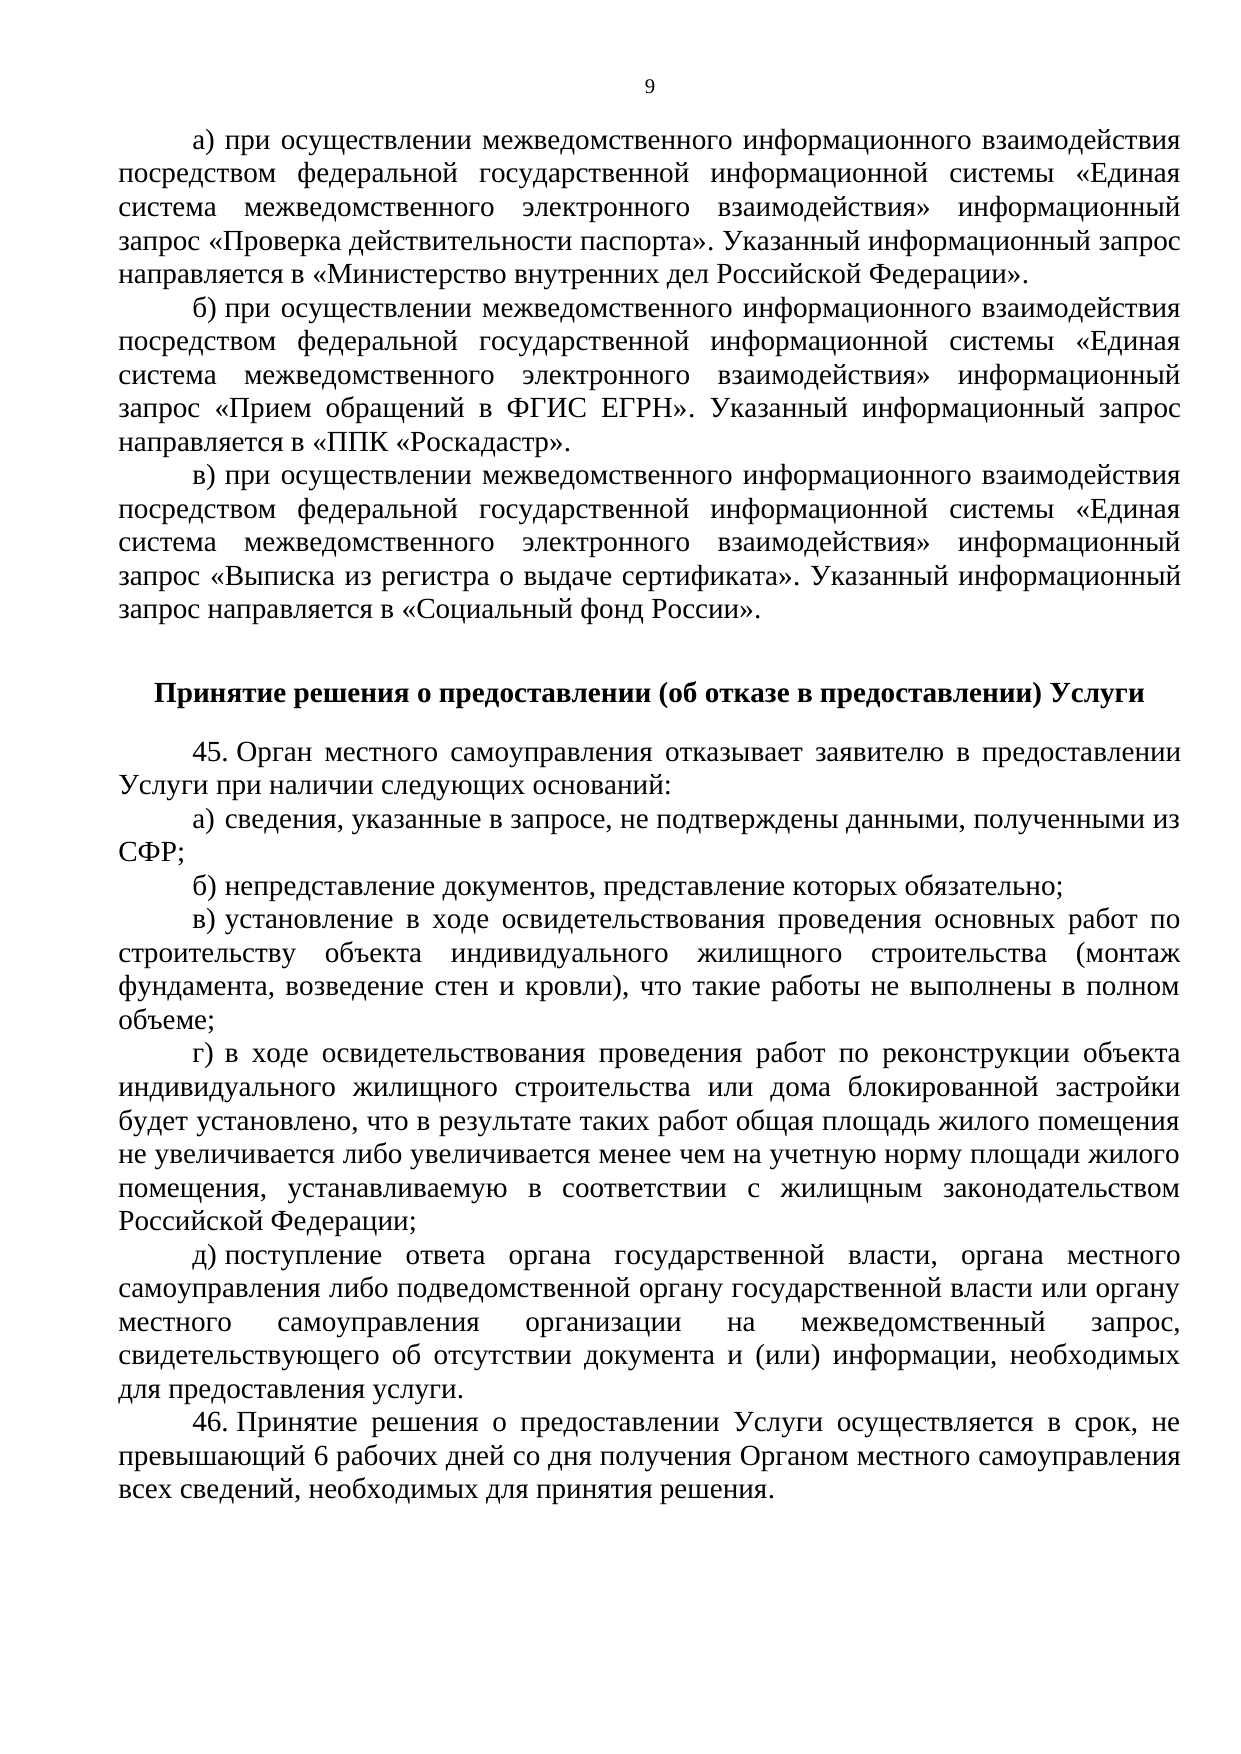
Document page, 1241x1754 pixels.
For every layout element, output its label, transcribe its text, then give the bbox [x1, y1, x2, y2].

list в ходе освидетельствования проведения работ по реконструкции объекта индивидуального жилищного строительства или дома блокированной застройки будет установлено, что в результате таких работ общая площадь жилого помещения не увеличивается либо увеличивается менее чем на учетную норму площади жилого помещения, устанавливаемую в соответствии с жилищным законодательством Российской Федерации; [118, 1036, 1181, 1237]
list непредставление документов, представление которых обязательно; [118, 868, 1181, 901]
list при осуществлении межведомственного информационного взаимодействия посредством федеральной государственной информационной системы «Единая система межведомственного электронного взаимодействия» информационный запрос «Прием обращений в ФГИС ЕГРН». Указанный информационный запрос направляется в «ППК «Роскадастр». [118, 290, 1181, 457]
list поступление ответа органа государственной власти, органа местного самоуправления либо подведомственной органу государственной власти или органу местного самоуправления организации на межведомственный запрос, свидетельствующего об отсутствии документа и (или) информации, необходимых для предоставления услуги. [118, 1237, 1181, 1404]
text Принятие решения о предоставлении (об отказе в предоставлении) Услуги [118, 675, 1181, 709]
list при осуществлении межведомственного информационного взаимодействия посредством федеральной государственной информационной системы «Единая система межведомственного электронного взаимодействия» информационный запрос «Выписка из регистра о выдаче сертификата». Указанный информационный запрос направляется в «Социальный фонд России». [118, 457, 1181, 625]
list сведения, указанные в запросе, не подтверждены данными, полученными из СФР; [118, 801, 1181, 868]
list установление в ходе освидетельствования проведения основных работ по строительству объекта индивидуального жилищного строительства (монтаж фундамента, возведение стен и кровли), что такие работы не выполнены в полном объеме; [118, 901, 1181, 1036]
list при осуществлении межведомственного информационного взаимодействия посредством федеральной государственной информационной системы «Единая система межведомственного электронного взаимодействия» информационный запрос «Проверка действительности паспорта». Указанный информационный запрос направляется в «Министерство внутренних дел Российской Федерации». [118, 122, 1181, 290]
list Принятие решения о предоставлении Услуги осуществляется в срок, не превышающий 6 рабочих дней со дня получения Органом местного самоуправления всех сведений, необходимых для принятия решения. [118, 1404, 1181, 1505]
list Орган местного самоуправления отказывает заявителю в предоставлении Услуги при наличии следующих оснований: [118, 734, 1181, 801]
